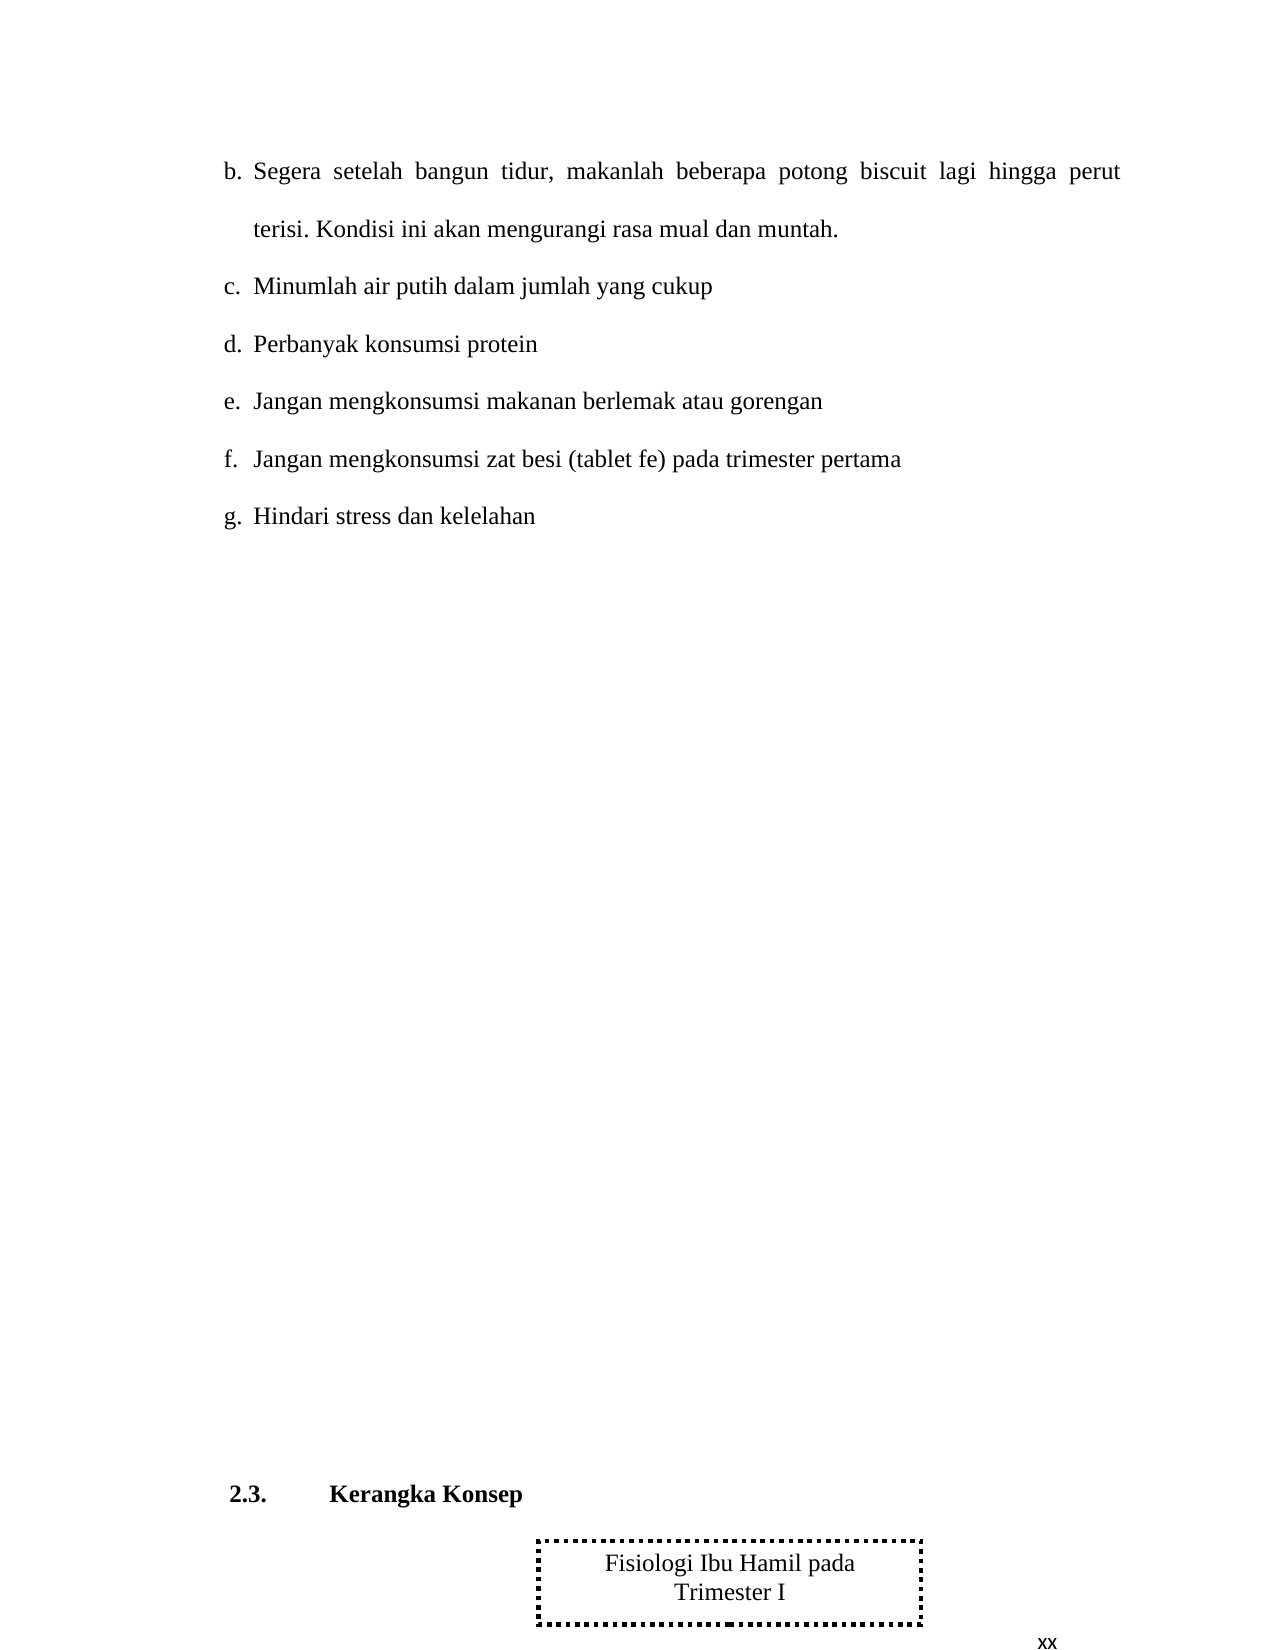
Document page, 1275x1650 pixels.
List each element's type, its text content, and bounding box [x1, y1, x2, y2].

list Minumlah air putih dalam jumlah yang cukup [223, 271, 1121, 300]
list Jangan mengkonsumsi makanan berlemak atau gorengan [223, 386, 1121, 415]
list Perbanyak konsumsi protein [223, 329, 1121, 357]
list Jangan mengkonsumsi zat besi (tablet fe) pada trimester pertama [223, 444, 1121, 472]
list Hindari stress dan kelelahan [223, 501, 1121, 530]
list Kerangka Konsep [229, 1479, 1121, 1507]
list Segera setelah bangun tidur, makanlah beberapa potong biscuit lagi hingga perut terisi. Kondisi ini akan mengurangi rasa mual dan muntah. [223, 156, 1121, 242]
